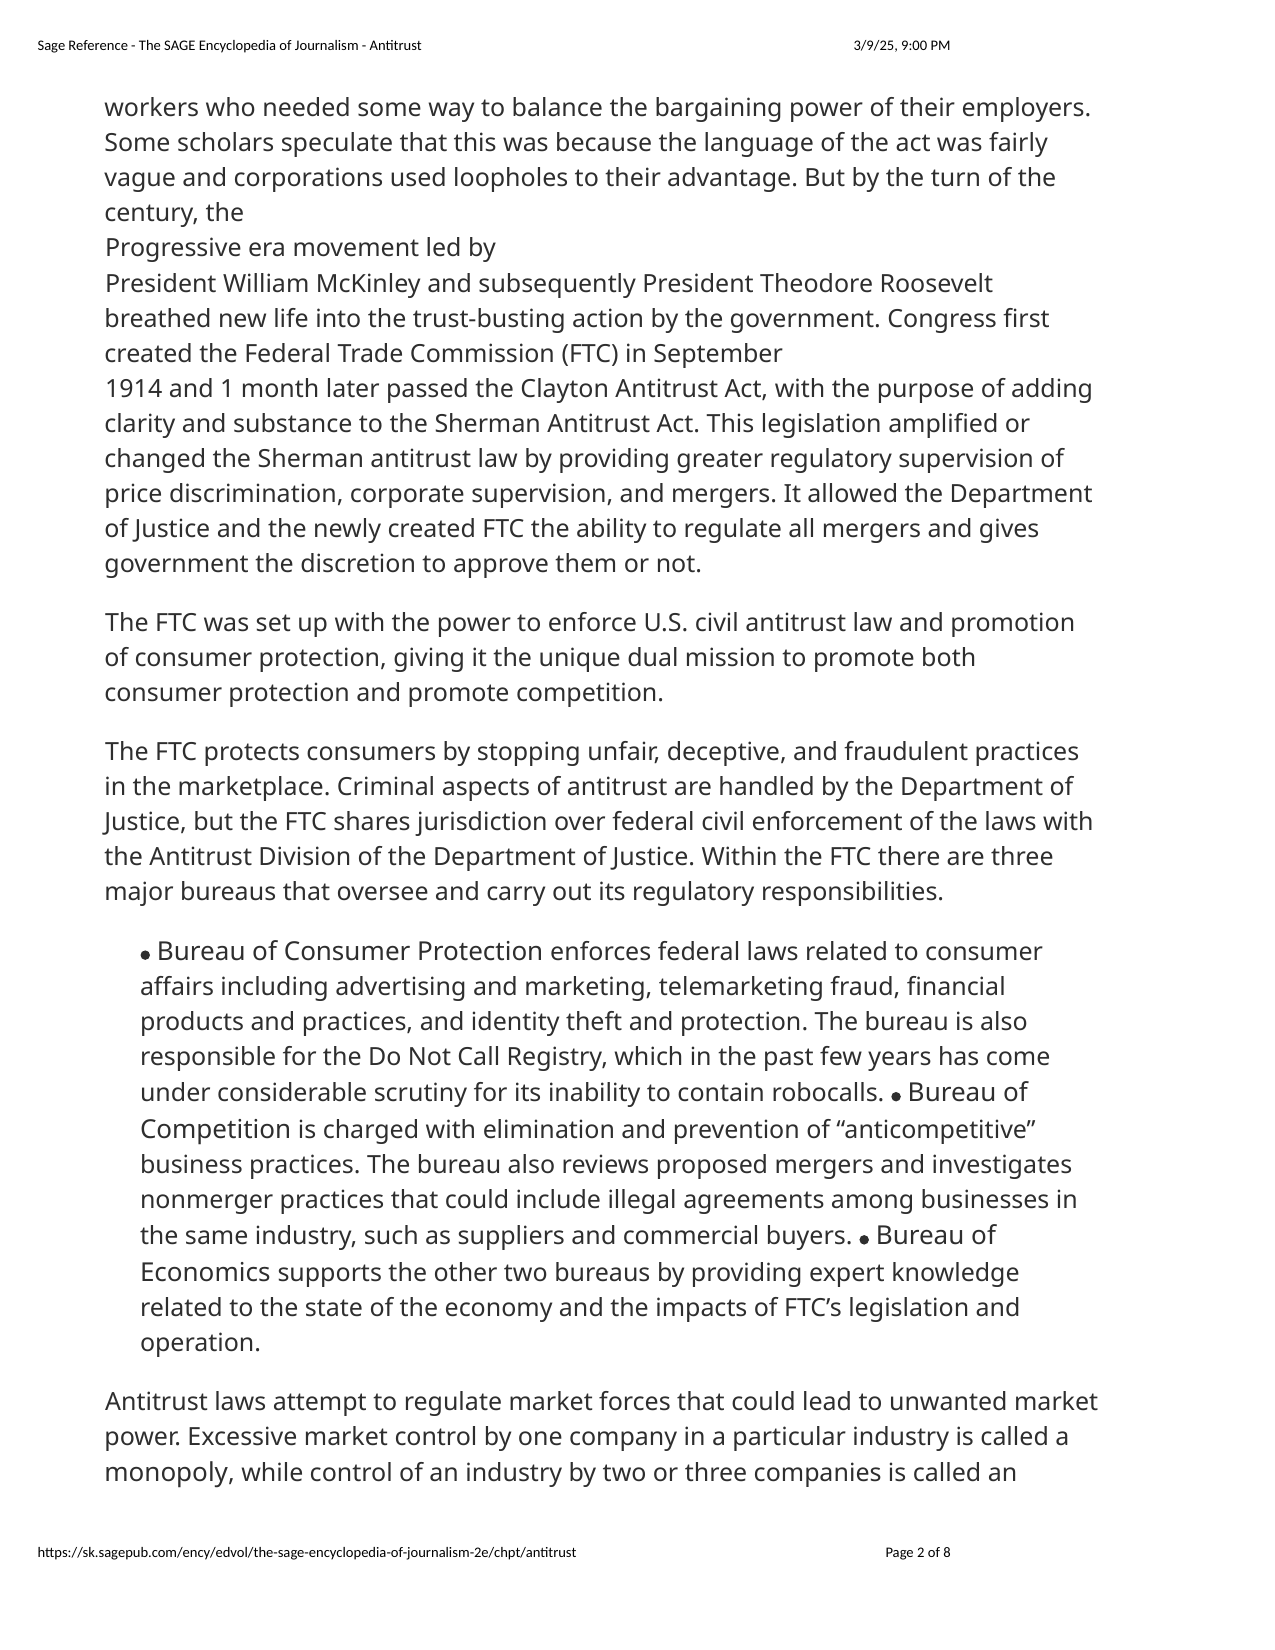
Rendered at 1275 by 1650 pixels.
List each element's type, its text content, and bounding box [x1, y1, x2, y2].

text 1914 and 1 month later passed the Clayton Antitrust Act, with the purpose of adding clarity and substance to the Sherman Antitrust Act. This legislation amplified or changed the Sherman antitrust law by providing greater regulatory supervision of price discrimination, corporate supervision, and mergers. It allowed the Department of Justice and the newly created FTC the ability to regulate all mergers and gives government the discretion to approve them or not. [104, 371, 1100, 579]
text Bureau of Consumer Protection enforces federal laws related to consumer affairs including advertising and marketing, telemarketing fraud, financial products and practices, and identity theft and protection. The bureau is also responsible for the Do Not Call Registry, which in the past few years has come under considerable scrutiny for its inability to contain robocalls. Bureau of Competition is charged with elimination and prevention of “anticompetitive” business practices. The bureau also reviews proposed mergers and investigates nonmerger practices that could include illegal agreements among businesses in the same industry, such as suppliers and commercial buyers. Bureau of Economics supports the other two bureaus by providing expert knowledge related to the state of the economy and the impacts of FTC’s legislation and operation. [140, 932, 1100, 1359]
text Progressive era movement led by [104, 229, 1100, 263]
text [104, 89, 1100, 228]
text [104, 1384, 1100, 1489]
text The FTC was set up with the power to enforce U.S. civil antitrust law and promotion of consumer protection, giving it the unique dual mission to promote both consumer protection and promote competition. [104, 604, 1100, 708]
text President William McKinley and subsequently President Theodore Roosevelt breathed new life into the trust-busting action by the government. Congress first created the Federal Trade Commission (FTC) in September [104, 266, 1100, 369]
text The FTC protects consumers by stopping unfair, deceptive, and fraudulent practices in the marketplace. Criminal aspects of antitrust are handled by the Department of Justice, but the FTC shares jurisdiction over federal civil enforcement of the laws with the Antitrust Division of the Department of Justice. Within the FTC there are three major bureaus that oversee and carry out its regulatory responsibilities. [104, 733, 1100, 907]
